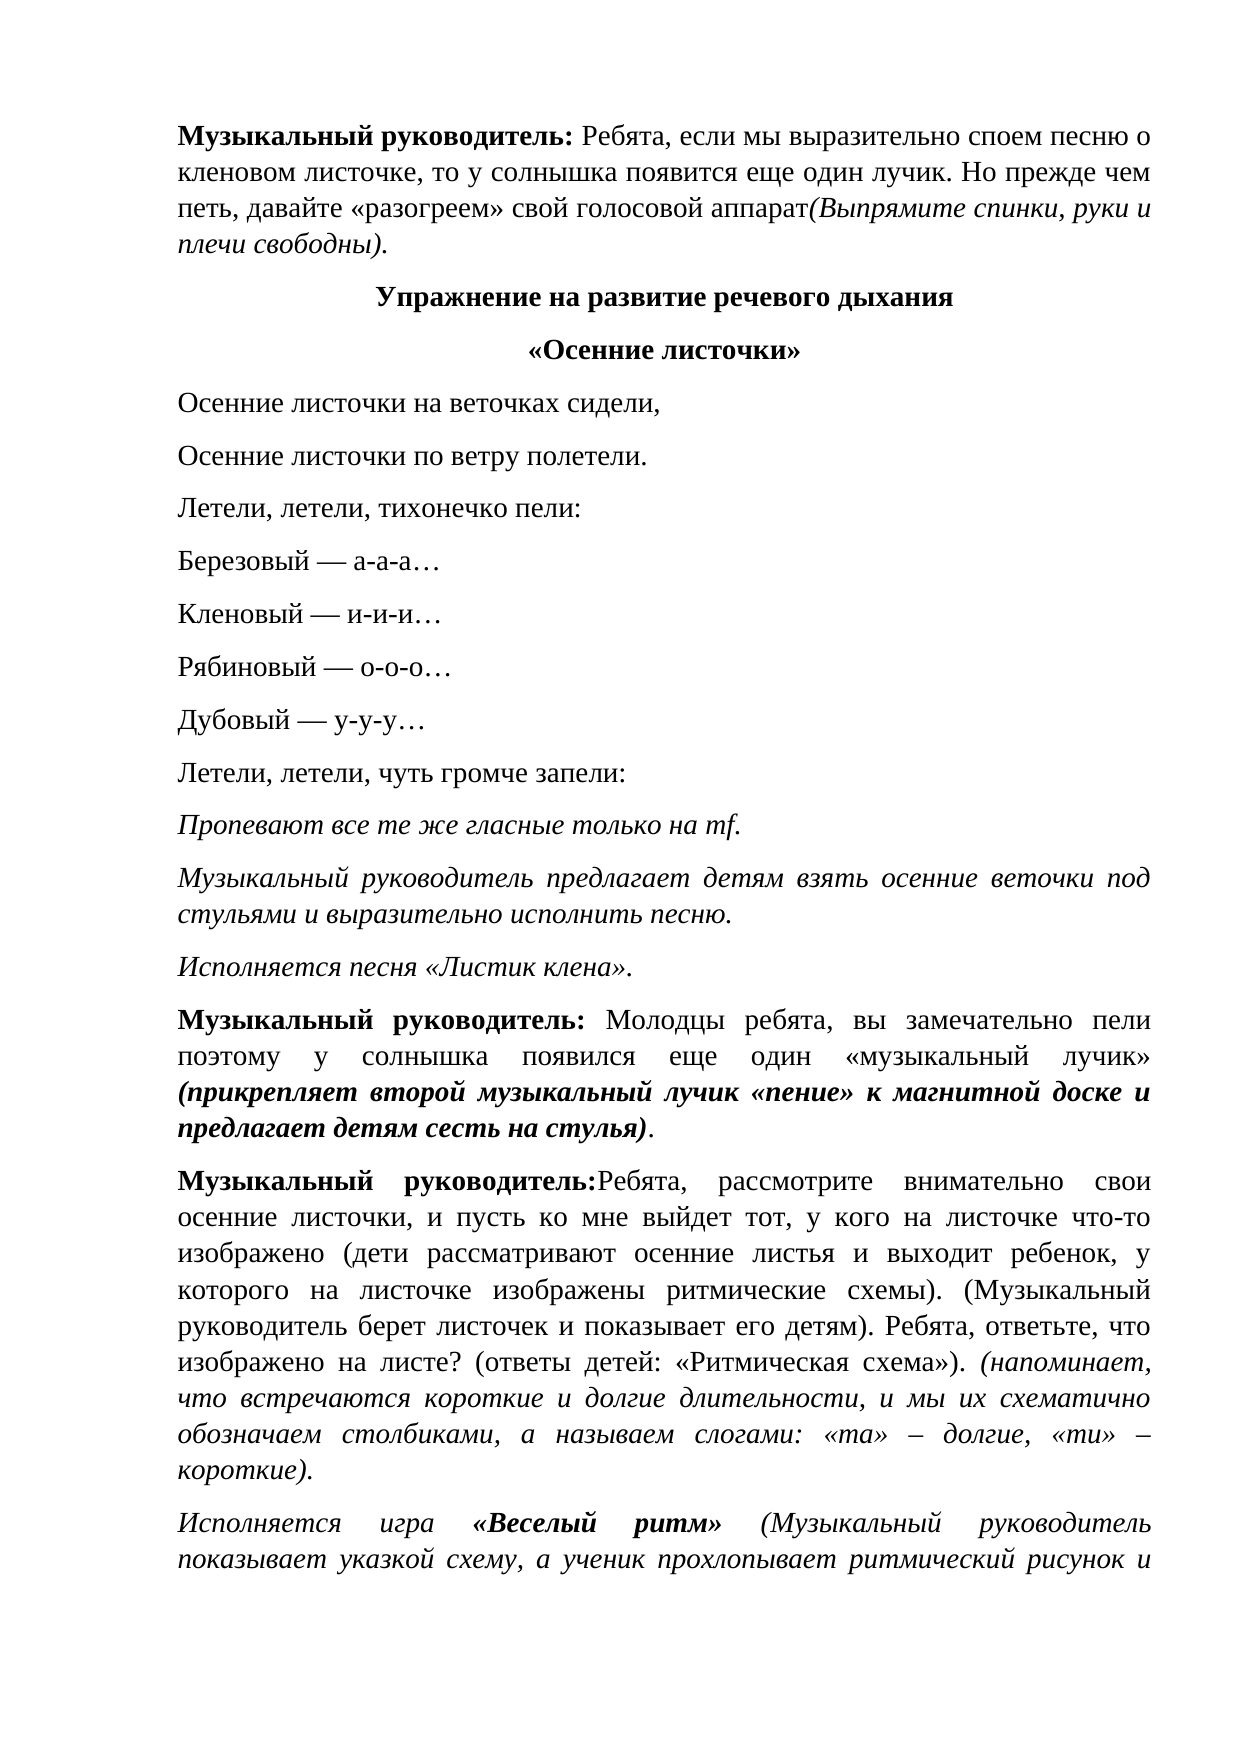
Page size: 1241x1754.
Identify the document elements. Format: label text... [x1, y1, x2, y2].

text Кленовый — и-и-и… [177, 596, 1152, 630]
text Березовый — а-а-а… [177, 543, 1152, 577]
text Дубовый — у-у-у… [177, 702, 1152, 735]
text Музыкальный руководитель предлагает детям взять осенние веточки под стульями и выразительно исполнить песню. [177, 860, 1152, 930]
text Упражнение на развитие речевого дыхания [177, 279, 1152, 313]
text Летели, летели, чуть громче запели: [177, 755, 1152, 788]
text Музыкальный руководитель: Ребята, если мы выразительно споем песню о кленовом листочке, то у солнышка появится еще один лучик. Но прежде чем петь, давайте «разогреем» свой голосовой аппарат(Выпрямите спинки, руки и плечи свободны). [177, 118, 1152, 260]
text Летели, летели, тихонечко пели: [177, 491, 1152, 524]
text Пропевают все те же гласные только на mf. [177, 807, 1152, 841]
text Осенние листочки по ветру полетели. [177, 438, 1152, 471]
text Музыкальный руководитель: Молодцы ребята, вы замечательно пели поэтому у солнышка появился еще один «музыкальный лучик» (прикрепляет второй музыкальный лучик «пение» к магнитной доске и предлагает детям сесть на стулья). [177, 1002, 1152, 1144]
text Музыкальный руководитель:Ребята, рассмотрите внимательно свои осенние листочки, и пусть ко мне выйдет тот, у кого на листочке что-то изображено (дети рассматривают осенние листья и выходит ребенок, у которого на листочке изображены ритмические схемы). (Музыкальный руководитель берет листочек и показывает его детям). Ребята, ответьте, что изображено на листе? (ответы детей: «Ритмическая схема»). (напоминает, что встречаются короткие и долгие длительности, и мы их схематично обозначаем столбиками, а называем слогами: «та» – долгие, «ти» – короткие). [177, 1163, 1152, 1486]
text Осенние листочки на веточках сидели, [177, 385, 1152, 418]
text Исполняется песня «Листик клена». [177, 949, 1152, 983]
text «Осенние листочки» [177, 332, 1152, 366]
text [177, 1505, 1152, 1575]
text Рябиновый — о-о-о… [177, 649, 1152, 683]
